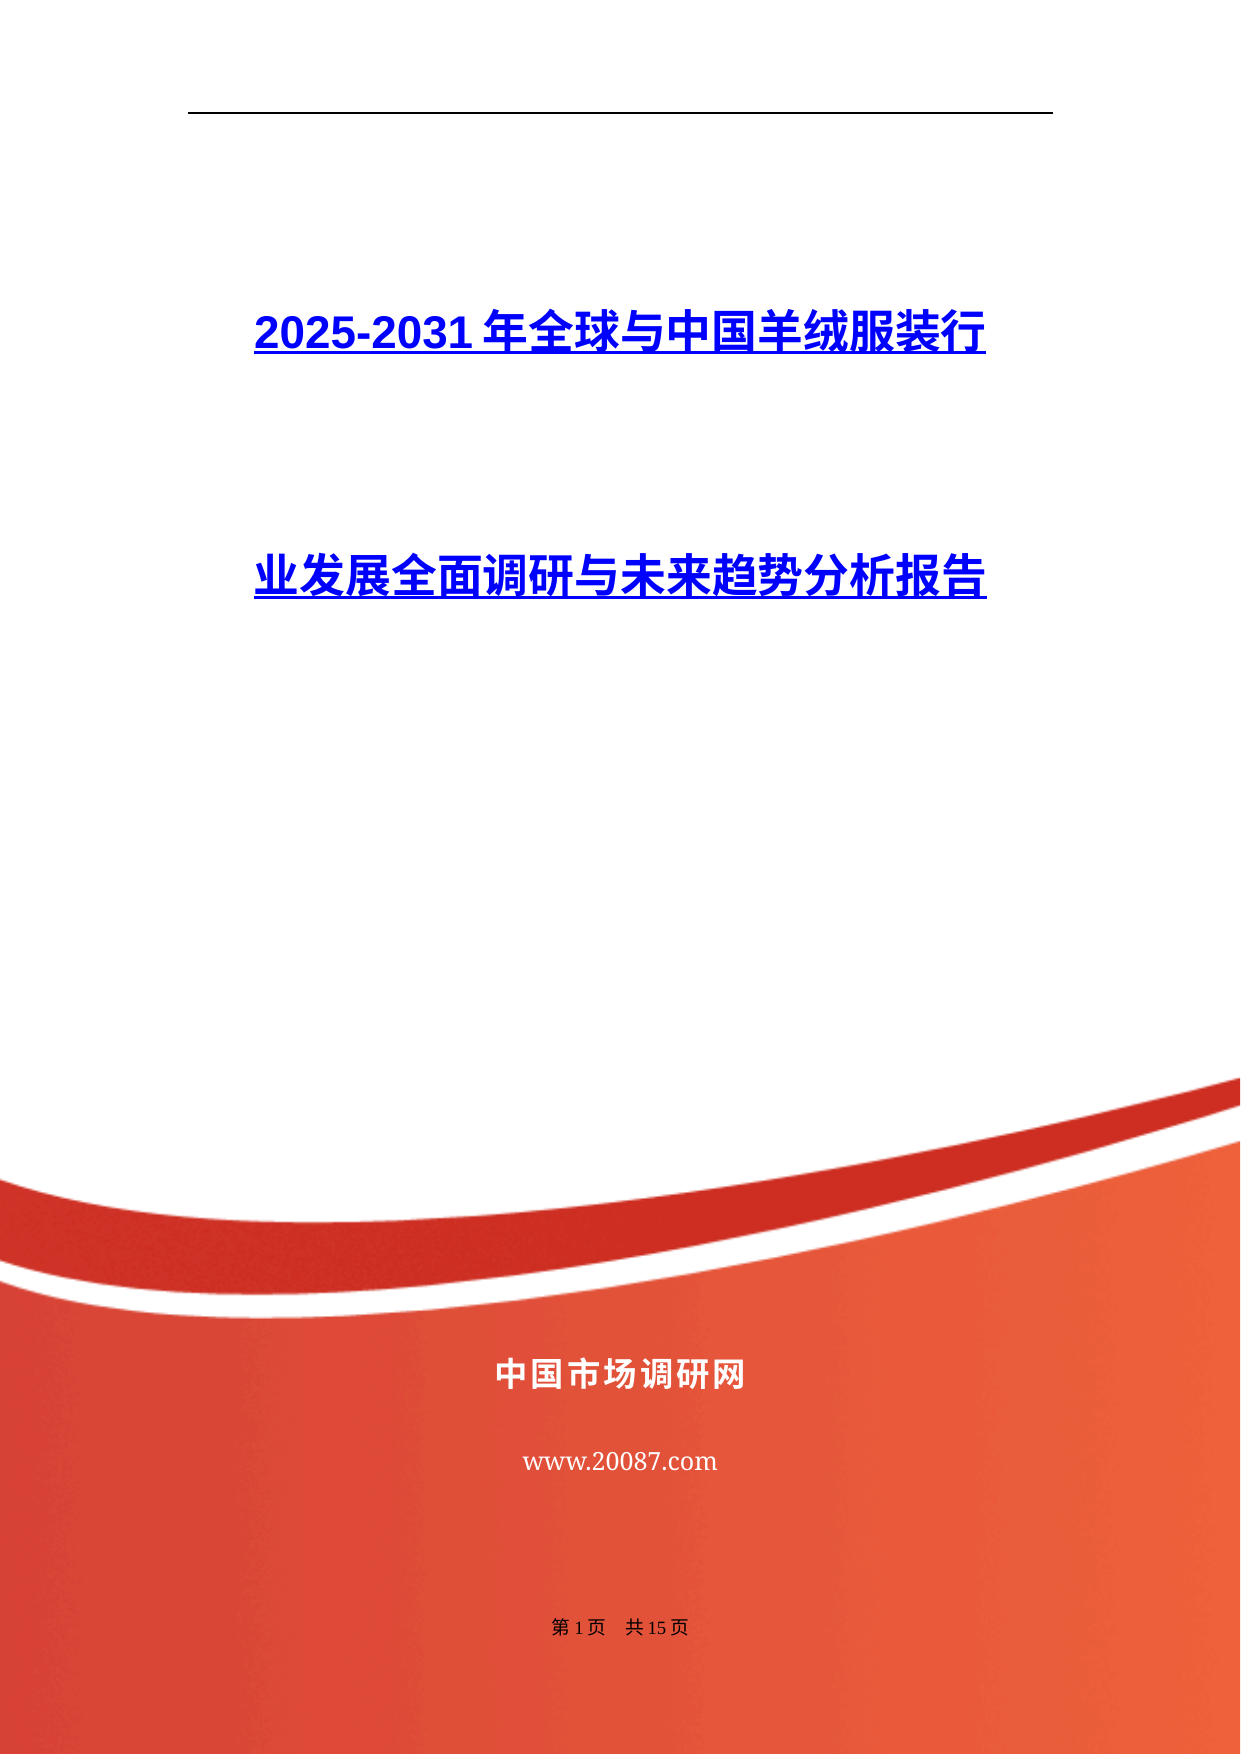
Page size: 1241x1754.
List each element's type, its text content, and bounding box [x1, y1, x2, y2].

subtitle 中国市场调研网 [187, 1339, 1053, 1404]
text www.20087.com [187, 1428, 1053, 1493]
table_header 2025-2031年全球与中国羊绒服装行业发展全面调研与未来趋势分析报告 [188, 207, 1053, 773]
picture [0, 1006, 1241, 1754]
